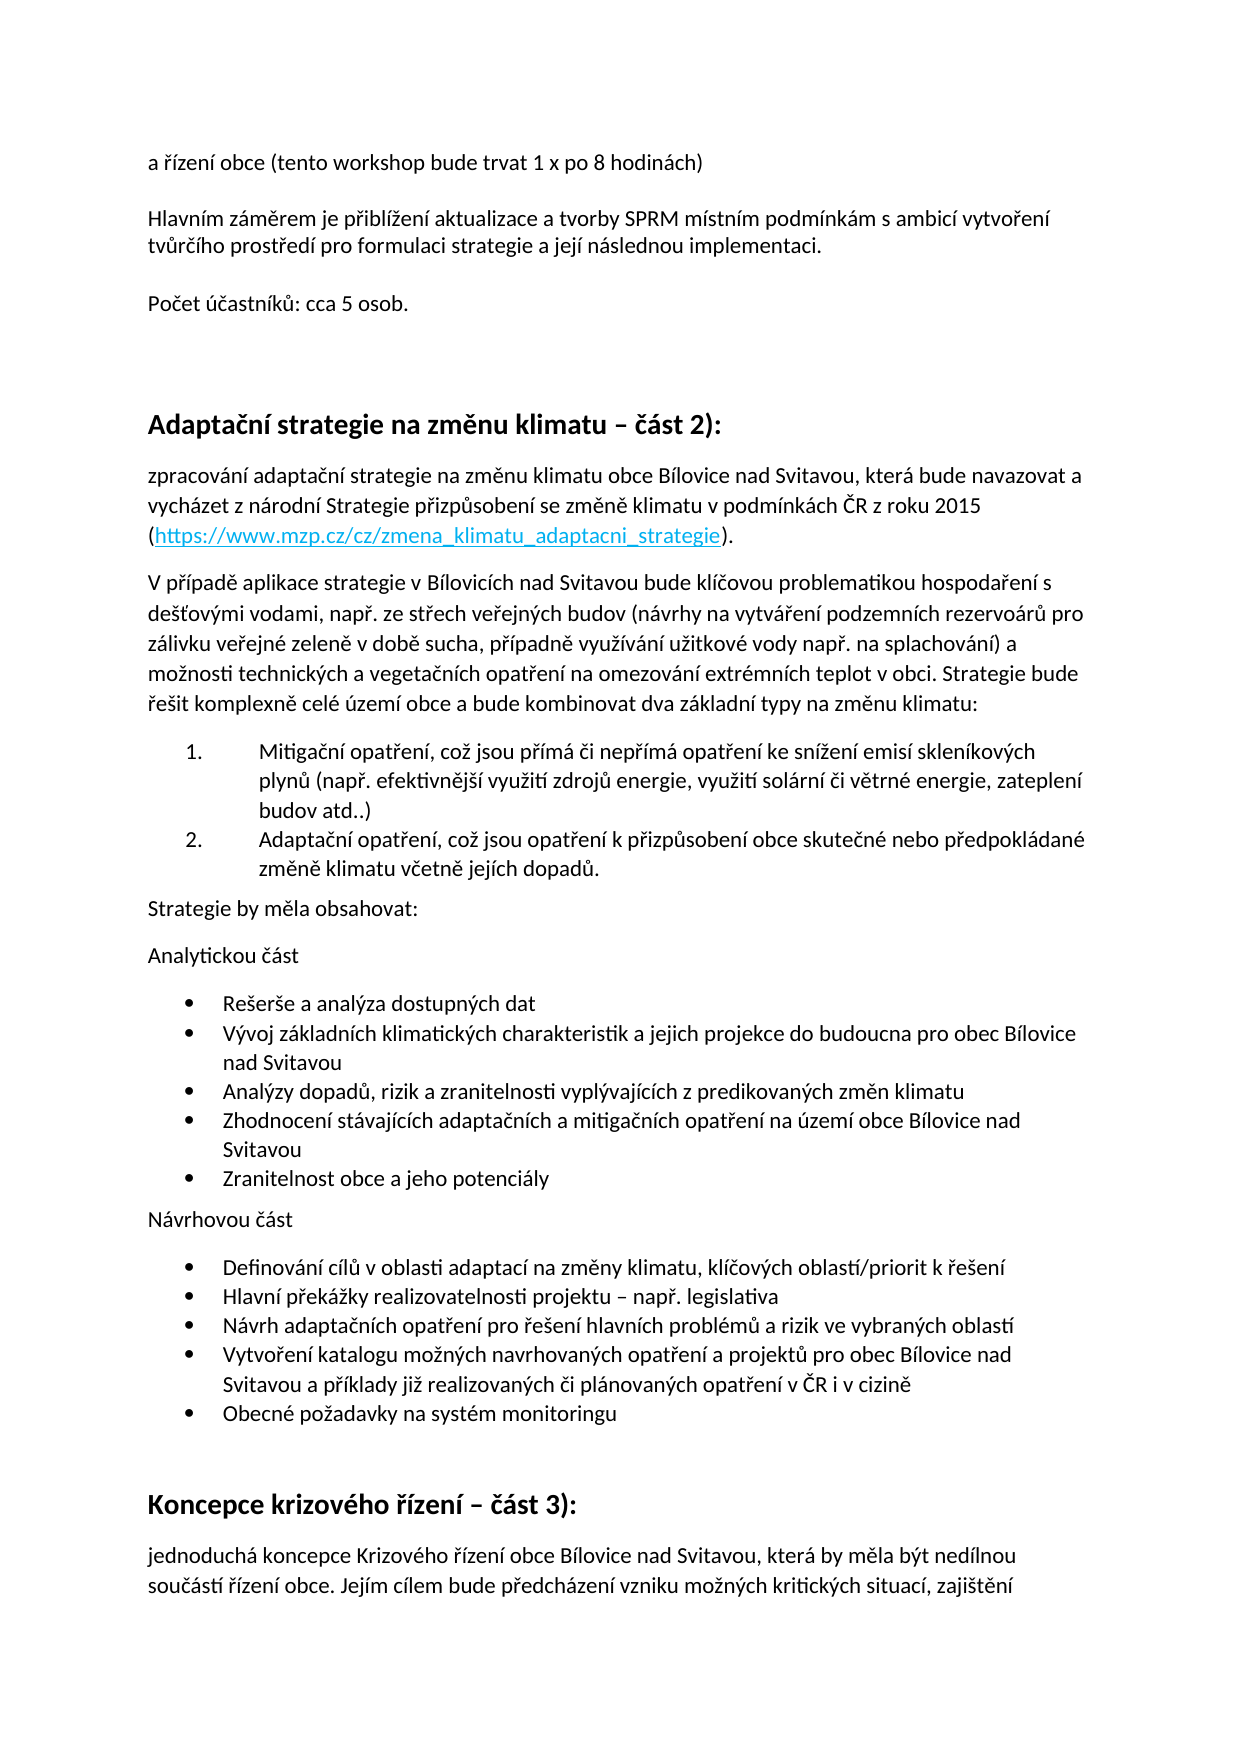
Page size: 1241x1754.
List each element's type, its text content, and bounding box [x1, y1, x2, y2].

text Hlavním záměrem je přiblížení aktualizace a tvorby SPRM místním podmínkám s ambicí vytvoření [148, 204, 1093, 232]
text Strategie by měla obsahovat: [148, 894, 1093, 923]
text Počet účastníků: cca 5 osob. [148, 289, 1093, 317]
list Vývoj základních klimatických charakteristik a jejich projekce do budoucna pro obec Bílovice nad Svitavou [185, 1017, 1093, 1076]
list Hlavní překážky realizovatelnosti projektu – např. legislativa [185, 1281, 1093, 1310]
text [148, 1541, 1093, 1599]
list Zhodnocení stávajících adaptačních a mitigačních opatření na území obce Bílovice nad Svitavou [185, 1105, 1093, 1163]
text V případě aplikace strategie v Bílovicích nad Svitavou bude klíčovou problematikou hospodaření s dešťovými vodami, např. ze střech veřejných budov (návrhy na vytváření podzemních rezervoárů pro zálivku veřejné zeleně v době sucha, případně využívání užitkové vody např. na splachování) a možnosti technických a vegetačních opatření na omezování extrémních teplot v obci. Strategie bude řešit komplexně celé území obce a bude kombinovat dva základní typy na změnu klimatu: [148, 568, 1093, 717]
list Rešerše a analýza dostupných dat [185, 988, 1093, 1017]
text a řízení obce (tento workshop bude trvat 1 x po 8 hodinách) [148, 148, 1093, 176]
text Analytickou část [148, 941, 1093, 969]
list Adaptační opatření, což jsou opatření k přizpůsobení obce skutečné nebo předpokládané změně klimatu včetně jejích dopadů. [185, 824, 1093, 882]
list Definování cílů v oblasti adaptací na změny klimatu, klíčových oblastí/priorit k řešení [185, 1252, 1093, 1281]
list Analýzy dopadů, rizik a zranitelnosti vyplývajících z predikovaných změn klimatu [185, 1076, 1093, 1105]
text Koncepce krizového řízení – část 3): [148, 1486, 1093, 1522]
text Adaptační strategie na změnu klimatu – část 2): [148, 406, 1093, 442]
list Zranitelnost obce a jeho potenciály [185, 1163, 1093, 1192]
text zpracování adaptační strategie na změnu klimatu obce Bílovice nad Svitavou, která bude navazovat a vycházet z národní Strategie přizpůsobení se změně klimatu v podmínkách ČR z roku 2015 (https://www.mzp.cz/cz/zmena_klimatu_adaptacni_strategie). [148, 461, 1093, 550]
list Mitigační opatření, což jsou přímá či nepřímá opatření ke snížení emisí skleníkových plynů (např. efektivnější využití zdrojů energie, využití solární či větrné energie, zateplení budov atd..) [185, 736, 1093, 824]
text Návrhovou část [148, 1205, 1093, 1233]
list Návrh adaptačních opatření pro řešení hlavních problémů a rizik ve vybraných oblastí [185, 1310, 1093, 1339]
list Vytvoření katalogu možných navrhovaných opatření a projektů pro obec Bílovice nad Svitavou a příklady již realizovaných či plánovaných opatření v ČR i v cizině [185, 1339, 1093, 1398]
list Obecné požadavky na systém monitoringu [185, 1398, 1093, 1427]
text tvůrčího prostředí pro formulaci strategie a její následnou implementaci. [148, 232, 1093, 260]
